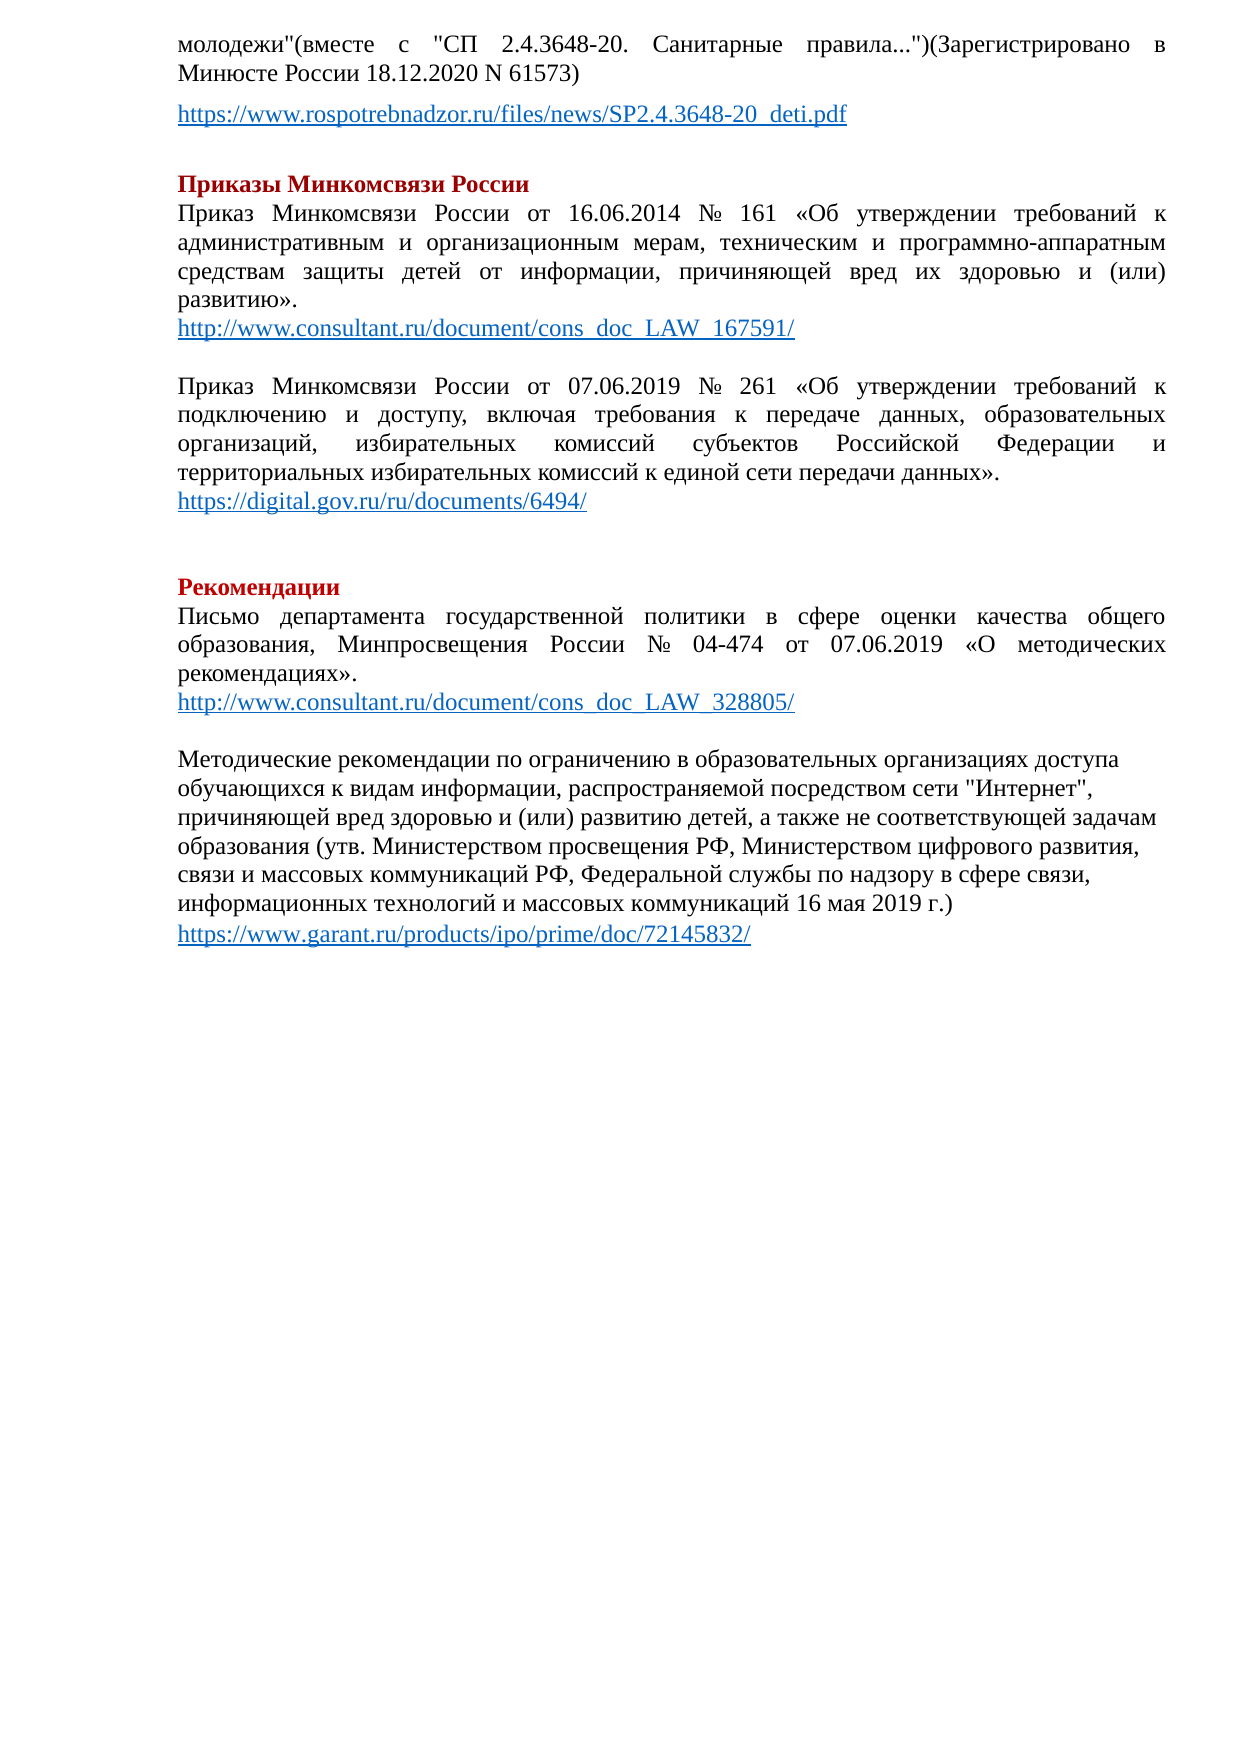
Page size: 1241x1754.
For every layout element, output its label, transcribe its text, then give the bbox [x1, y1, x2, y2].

text Письмо департамента государственной политики в сфере оценки качества общего образования, Минпросвещения России № 04-474 от 07.06.2019 «О методических рекомендациях». [177, 601, 1167, 687]
text http://www.consultant.ru/document/cons_doc_LAW_328805/ [177, 687, 1167, 716]
text https://www.rospotrebnadzor.ru/files/news/SP2.4.3648-20_deti.pdf [177, 99, 1167, 128]
text http://www.consultant.ru/document/cons_doc_LAW_167591/ [177, 313, 1167, 342]
text https://www.garant.ru/products/ipo/prime/doc/72145832/ [177, 917, 1167, 948]
text Методические рекомендации по ограничению в образовательных организациях доступа обучающихся к видам информации, распространяемой посредством сети "Интернет", причиняющей вред здоровью и (или) развитию детей, а также не соответствующей задачам образования (утв. Министерством просвещения РФ, Министерством цифрового развития, связи и массовых коммуникаций РФ, Федеральной службы по надзору в сфере связи, информационных технологий и массовых коммуникаций 16 мая 2019 г.) [177, 744, 1167, 917]
text Приказ Минкомсвязи России от 16.06.2014 № 161 «Об утверждении требований к административным и организационным мерам, техническим и программно-аппаратным средствам защиты детей от информации, причиняющей вред их здоровью и (или) развитию». [177, 198, 1167, 313]
text https://digital.gov.ru/ru/documents/6494/ [177, 486, 1167, 514]
text Рекомендации [177, 572, 1167, 601]
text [177, 29, 1167, 87]
text Приказы Минкомсвязи России [177, 169, 1167, 198]
text Приказ Минкомсвязи России от 07.06.2019 № 261 «Об утверждении требований к подключению и доступу, включая требования к передаче данных, образовательных организаций, избирательных комиссий субъектов Российской Федерации и территориальных избирательных комиссий к единой сети передачи данных». [177, 371, 1167, 486]
